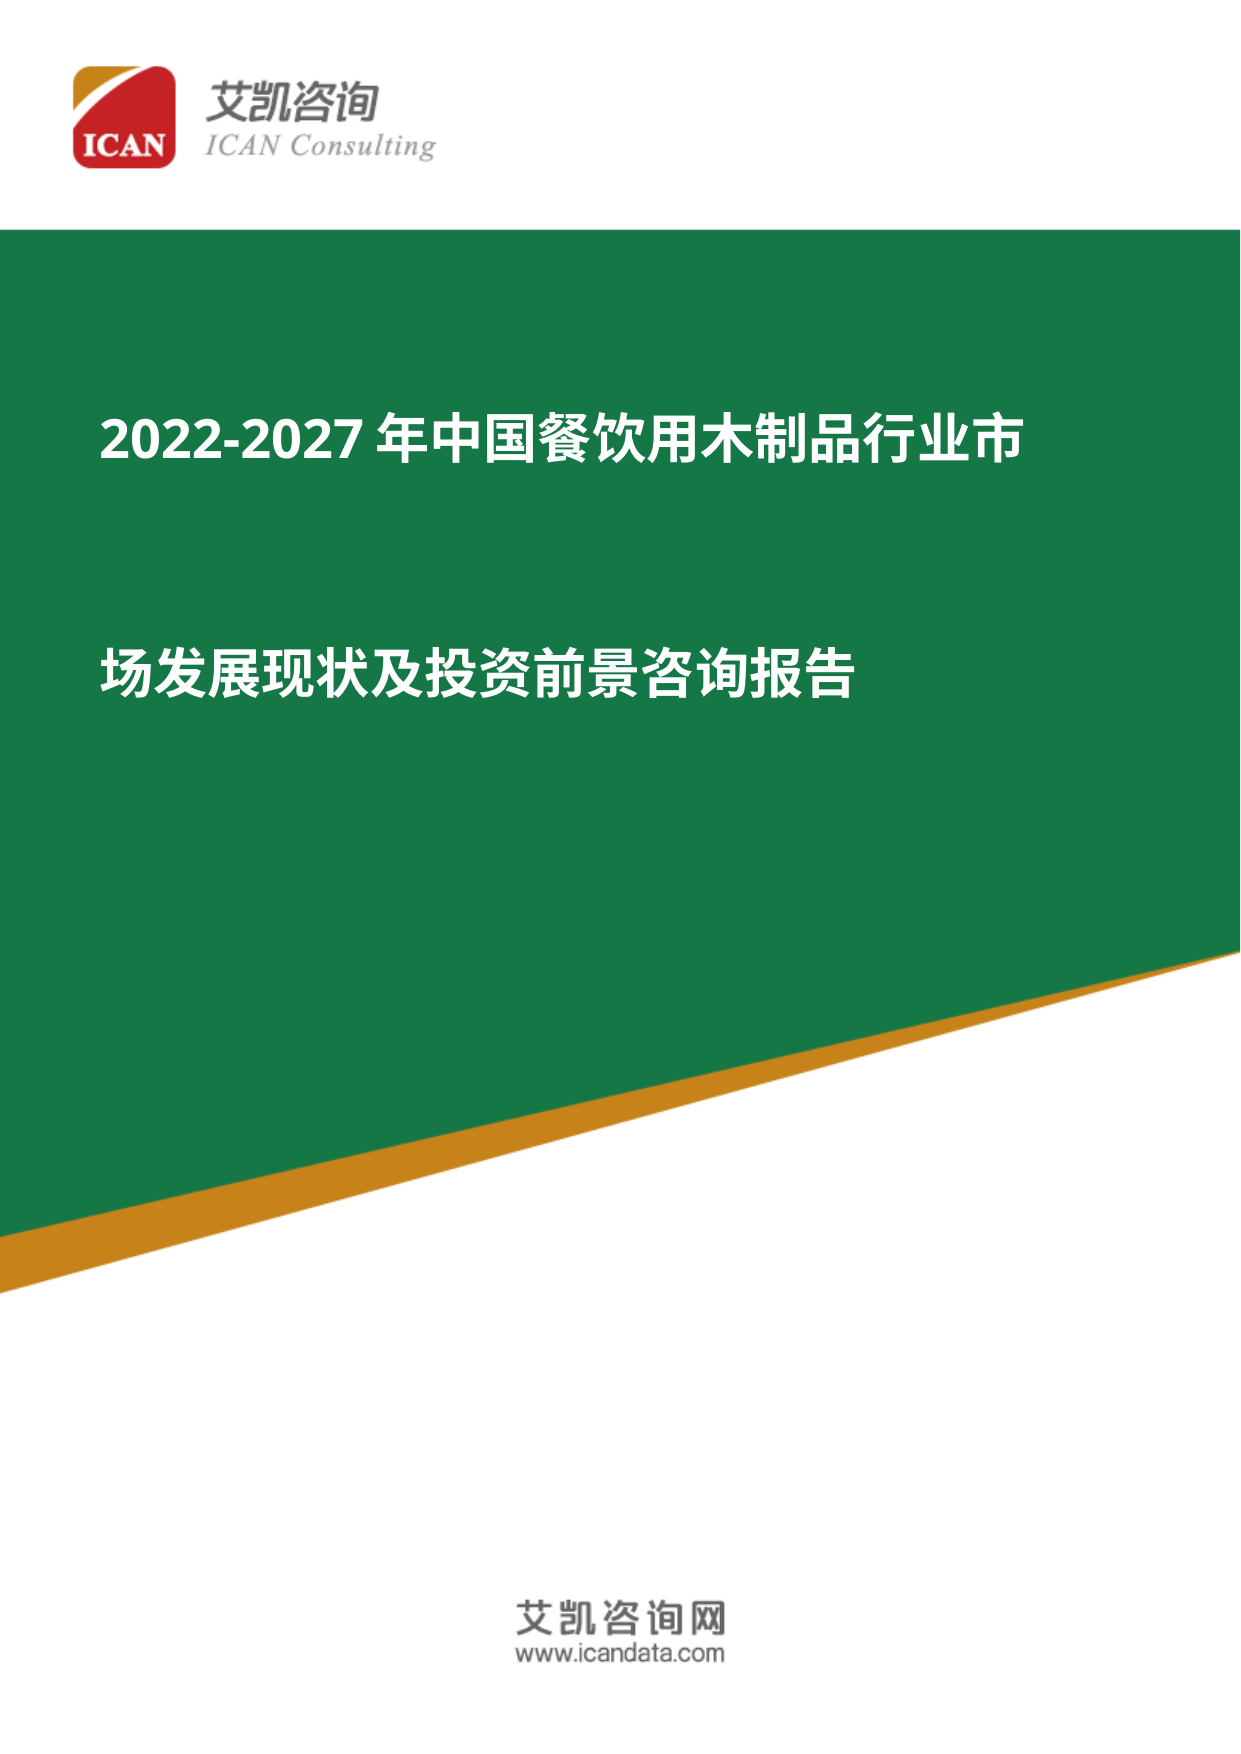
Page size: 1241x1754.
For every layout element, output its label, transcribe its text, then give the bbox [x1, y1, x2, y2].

subtitle 2022-2027年中国餐饮用木制品行业市场发展现状及投资前景咨询报告 [99, 386, 1053, 718]
picture [0, 5, 1241, 1754]
